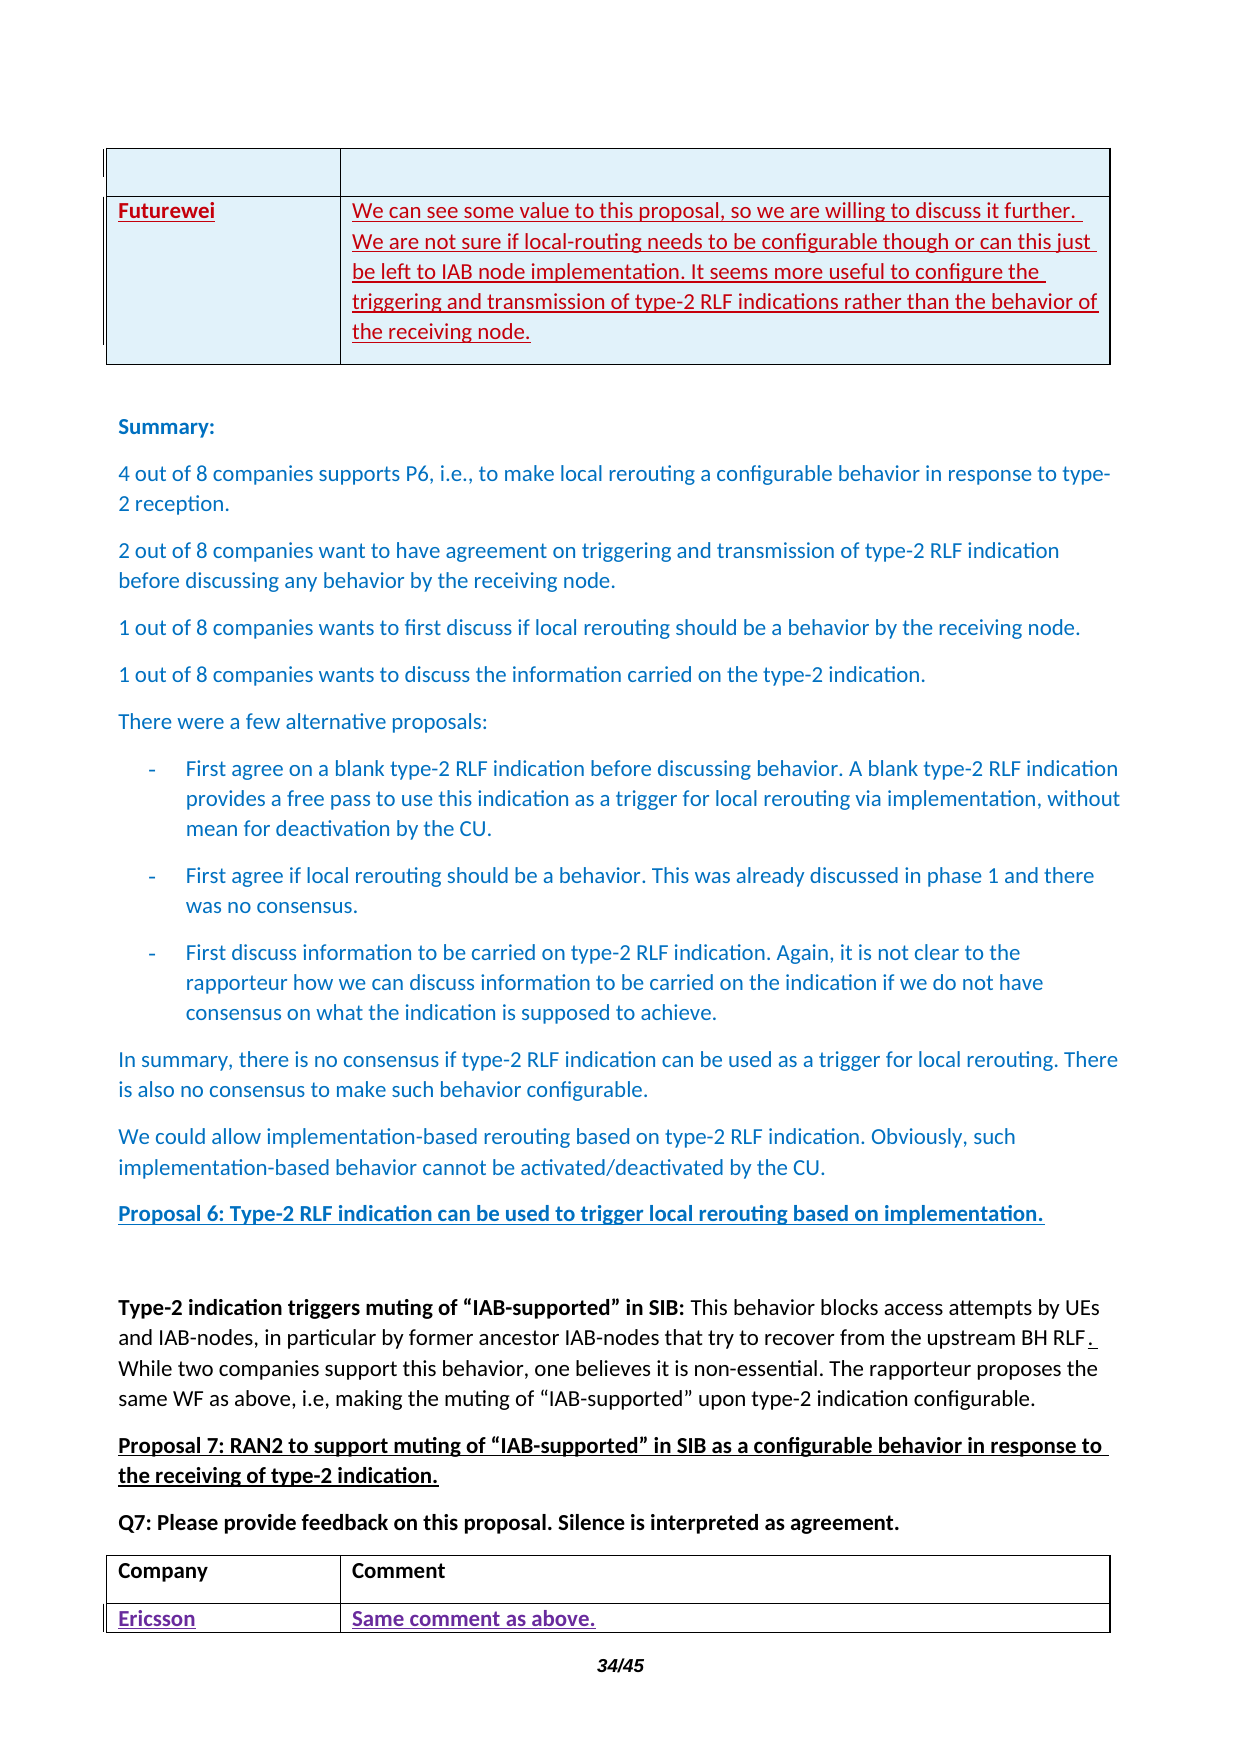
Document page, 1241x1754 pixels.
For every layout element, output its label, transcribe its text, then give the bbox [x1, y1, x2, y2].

text 2 out of 8 companies want to have agreement on triggering and transmission of type-2 RLF indication before discussing any behavior by the receiving node. [118, 536, 1122, 594]
list First agree if local rerouting should be a behavior. This was already discussed in phase 1 and there was no consensus. [148, 861, 1122, 919]
text We could allow implementation-based rerouting based on type-2 RLF indication. Obviously, such implementation-based behavior cannot be activated/deactivated by the CU. [118, 1122, 1122, 1181]
text Summary: [118, 412, 1122, 440]
list First discuss information to be carried on type-2 RLF indication. Again, it is not clear to the rapporteur how we can discuss information to be carried on the indication if we do not have consensus on what the indication is supposed to achieve. [148, 938, 1122, 1027]
text 1 out of 8 companies wants to first discuss if local rerouting should be a behavior by the receiving node. [118, 613, 1122, 641]
table_header Company [107, 1556, 340, 1603]
table_header Comment [341, 1556, 1109, 1603]
text Proposal 7: RAN2 to support muting of “IAB-supported” in SIB as a configurable behavior in response to the receiving of type-2 indication. [118, 1431, 1122, 1489]
text In summary, there is no consensus if type-2 RLF indication can be used as a trigger for local rerouting. There is also no consensus to make such behavior configurable. [118, 1045, 1122, 1104]
text Q7: Please provide feedback on this proposal. Silence is interpreted as agreement. [118, 1508, 1122, 1536]
table_cell [341, 1604, 1109, 1632]
text 1 out of 8 companies wants to discuss the information carried on the type-2 indication. [118, 660, 1122, 688]
text Type-2 indication triggers muting of “IAB-supported” in SIB: This behavior blocks access attempts by UEs and IAB-nodes, in particular by former ancestor IAB-nodes that try to recover from the upstream BH RLF. While two companies support this behavior, one believes it is non-essential. The rapporteur proposes the same WF as above, i.e, making the muting of “IAB-supported” upon type-2 indication configurable. [118, 1293, 1122, 1412]
table_cell [107, 1604, 340, 1632]
text Proposal 6: Type-2 RLF indication can be used to trigger local rerouting based on implementation. [118, 1199, 1122, 1228]
text There were a few alternative proposals: [118, 707, 1122, 735]
text 4 out of 8 companies supports P6, i.e., to make local rerouting a configurable behavior in response to type-2 reception. [118, 459, 1122, 517]
list First agree on a blank type-2 RLF indication before discussing behavior. A blank type-2 RLF indication provides a free pass to use this indication as a trigger for local rerouting via implementation, without mean for deactivation by the CU. [148, 754, 1122, 842]
